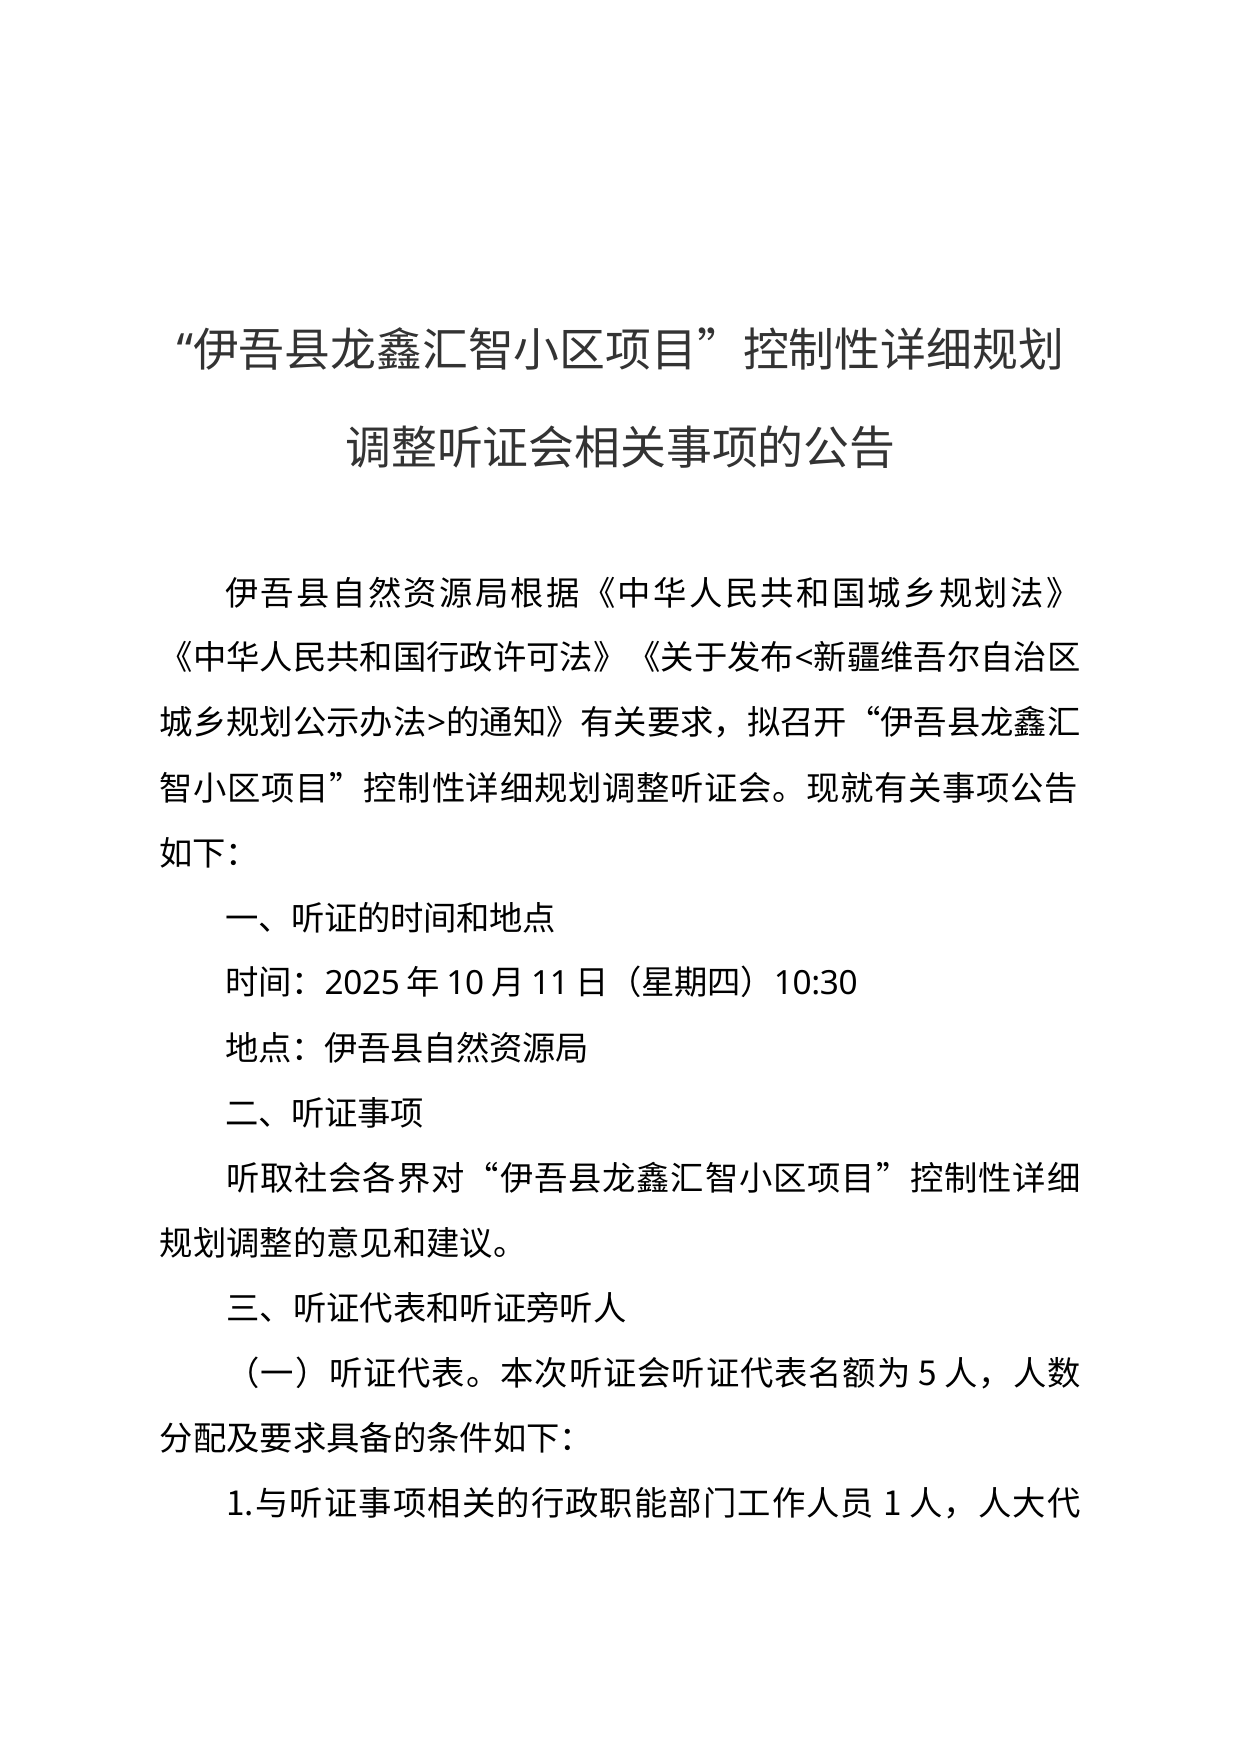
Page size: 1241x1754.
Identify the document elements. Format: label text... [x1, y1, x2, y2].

text 听取社会各界对“伊吾县龙鑫汇智小区项目”控制性详细规划调整的意见和建议。 [159, 1143, 1081, 1273]
list 时间：2025年10月11日（星期四）10:30 [159, 948, 1081, 1013]
list 一、听证的时间和地点 [159, 883, 1081, 948]
text （一）听证代表。本次听证会听证代表名额为5人，人数分配及要求具备的条件如下： [159, 1338, 1081, 1468]
text 三、听证代表和听证旁听人 [159, 1273, 1081, 1338]
list 地点：伊吾县自然资源局 [159, 1013, 1081, 1078]
text “伊吾县龙鑫汇智小区项目”控制性详细规划调整听证会相关事项的公告 [159, 298, 1081, 493]
list 二、听证事项 [159, 1078, 1081, 1143]
text 伊吾县自然资源局根据《中华人民共和国城乡规划法》《中华人民共和国行政许可法》《关于发布<新疆维吾尔自治区城乡规划公示办法>的通知》有关要求，拟召开“伊吾县龙鑫汇智小区项目”控制性详细规划调整听证会。现就有关事项公告如下： [159, 558, 1081, 883]
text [159, 1468, 1081, 1533]
